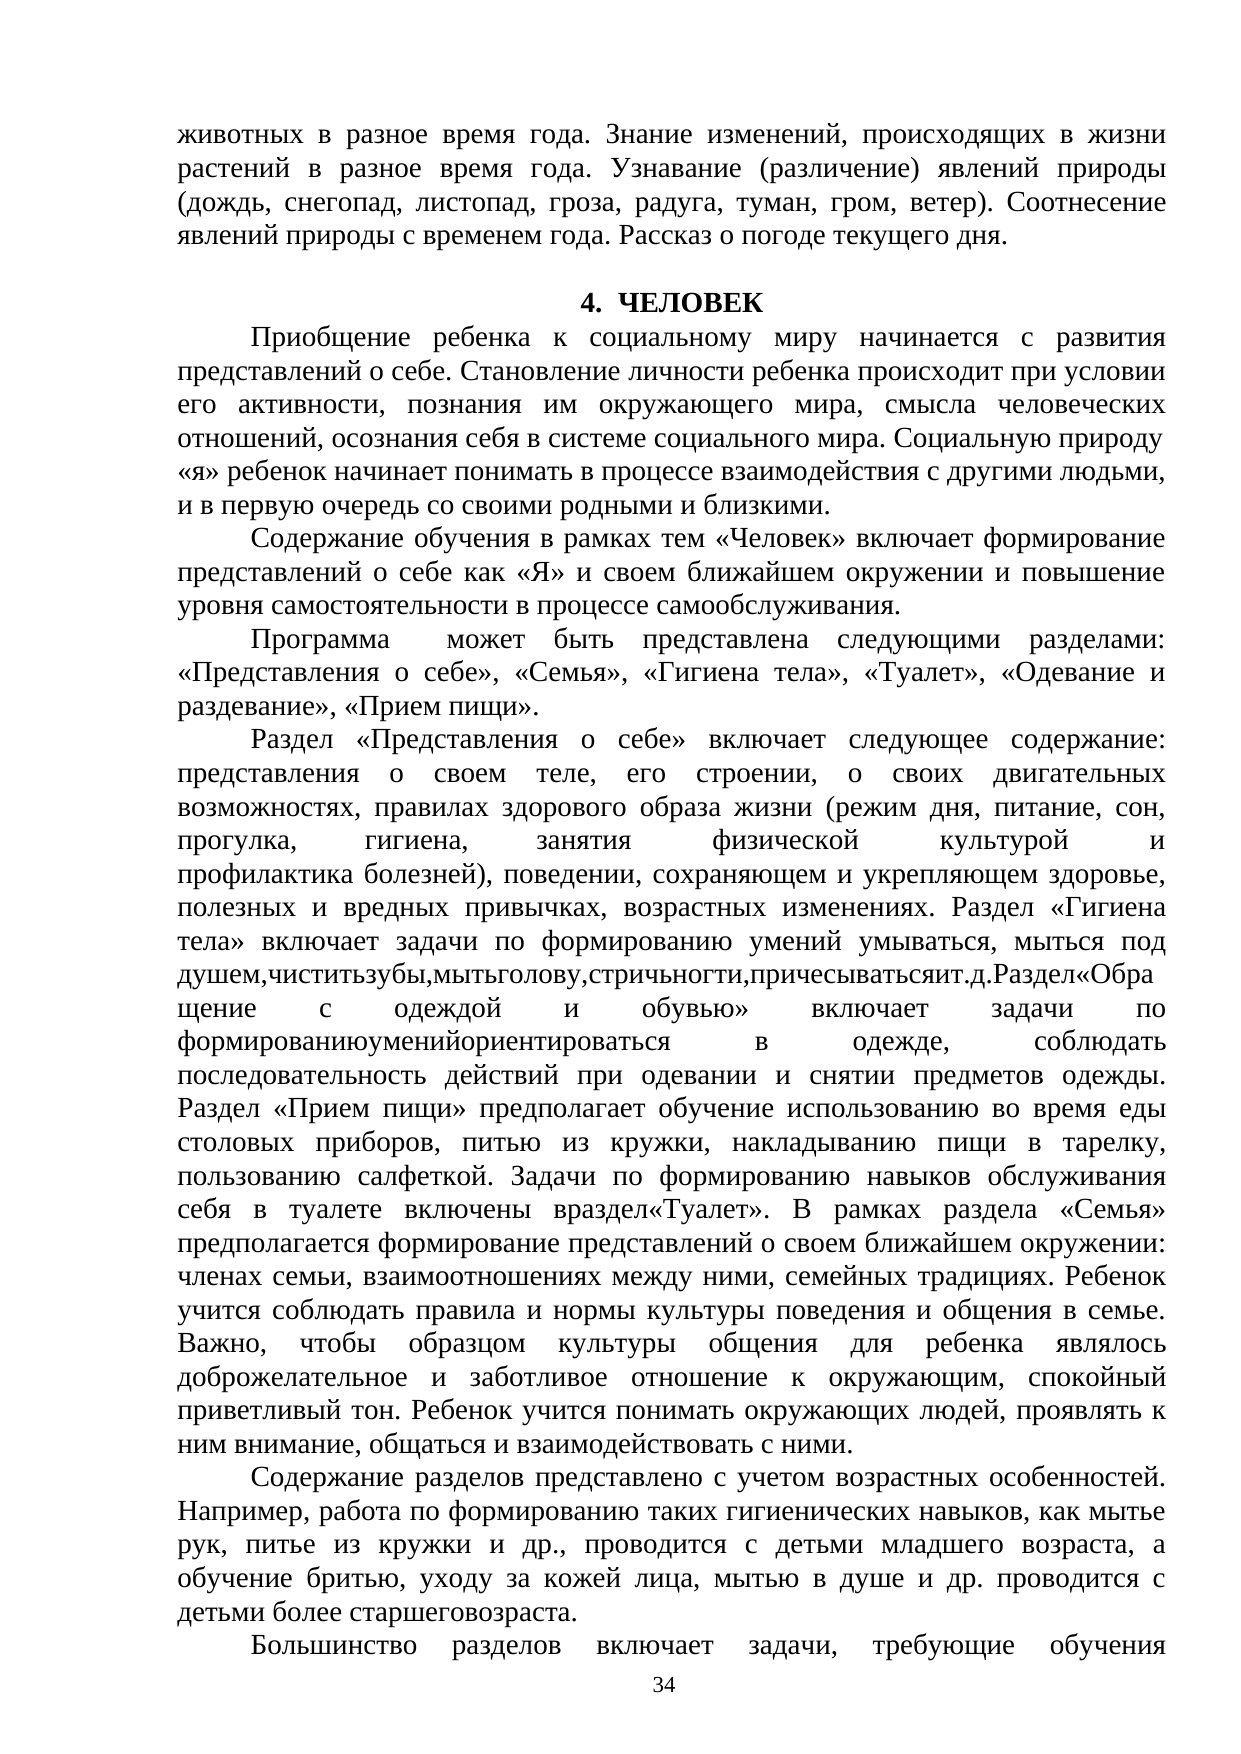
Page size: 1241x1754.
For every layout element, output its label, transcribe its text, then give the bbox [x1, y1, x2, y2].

text Содержание обучения в рамках тем «Человек» включает формирование представлений о себе как «Я» и своем ближайшем окружении и повышение уровня самостоятельности в процессе самообслуживания. [177, 520, 1167, 621]
text «я» ребенок начинает понимать в процессе взаимодействия с другими людьми, и в первую очередь со своими родными и близкими. [177, 453, 1166, 520]
list ЧЕЛОВЕК [147, 285, 1196, 319]
text Раздел «Представления о себе» включает следующее содержание: представления о своем теле, его строении, о своих двигательных возможностях, правилах здорового образа жизни (режим дня, питание, сон, прогулка, гигиена, занятия физической культурой и профилактика болезней), поведении, сохраняющем и укрепляющем здоровье, полезных и вредных привычках, возрастных изменениях. Раздел «Гигиена тела» включает задачи по формированию умений умываться, мыться под душем,чиститьзубы,мытьголову,стричьногти,причесыватьсяит.д.Раздел«Обращение с одеждой и обувью» включает задачи по формированиюуменийориентироваться в одежде, соблюдать последовательность действий при одевании и снятии предметов одежды. Раздел «Прием пищи» предполагает обучение использованию во время еды столовых приборов, питью из кружки, накладыванию пищи в тарелку, пользованию салфеткой. Задачи по формированию навыков обслуживания себя в туалете включены враздел«Туалет». В рамках раздела «Семья» предполагается формирование представлений о своем ближайшем окружении: членах семьи, взаимоотношениях между ними, семейных традициях. Ребенок учится соблюдать правила и нормы культуры поведения и общения в семье. Важно, чтобы образцом культуры общения для ребенка являлось доброжелательное и заботливое отношение к окружающим, спокойный приветливый тон. Ребенок учится понимать окружающих людей, проявлять к ним внимание, общаться и взаимодействовать с ними. [177, 722, 1167, 1459]
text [177, 1627, 1167, 1661]
text Приобщение ребенка к социальному миру начинается с развития представлений о себе. Становление личности ребенка происходит при условии его активности, познания им окружающего мира, смысла человеческих отношений, осознания себя в системе социального мира. Социальную природу [177, 319, 1167, 453]
text Программа может быть представлена следующими разделами: «Представления о себе», «Семья», «Гигиена тела», «Туалет», «Одевание и раздевание», «Прием пищи». [177, 621, 1166, 722]
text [177, 117, 1167, 251]
text Содержание разделов представлено с учетом возрастных особенностей. Например, работа по формированию таких гигиенических навыков, как мытье рук, питье из кружки и др., проводится с детьми младшего возраста, а обучение бритью, уходу за кожей лица, мытью в душе и др. проводится с детьми более старшеговозраста. [177, 1459, 1167, 1627]
